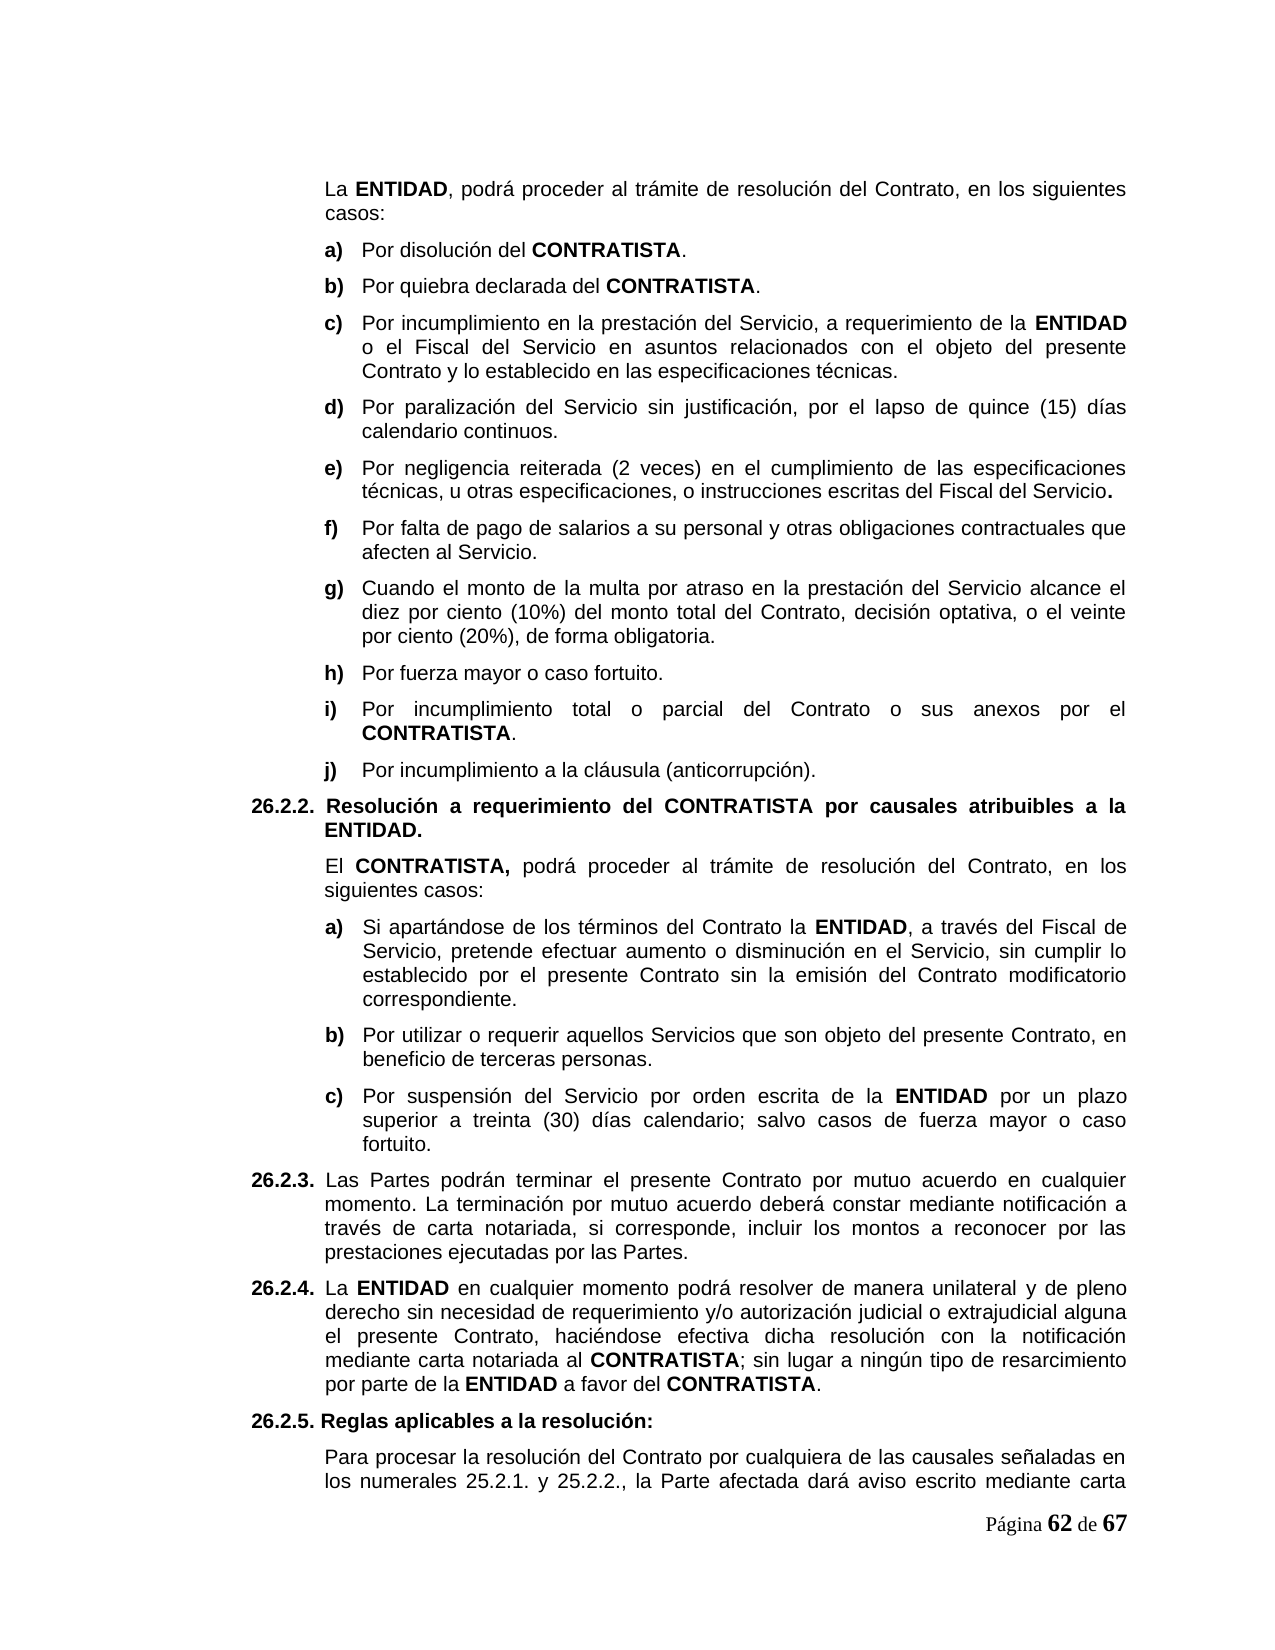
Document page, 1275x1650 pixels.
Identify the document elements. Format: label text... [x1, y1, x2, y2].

text 26.2.3. Las Partes podrán terminar el presente Contrato por mutuo acuerdo en cualquier momento. La terminación por mutuo acuerdo deberá constar mediante notificación a través de carta notariada, si corresponde, incluir los montos a reconocer por las prestaciones ejecutadas por las Partes. [251, 1168, 1127, 1264]
list Por fuerza mayor o caso fortuito. [324, 661, 1127, 684]
list Por paralización del Servicio sin justificación, por el lapso de quince (15) días calendario continuos. [324, 395, 1127, 443]
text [324, 1445, 1127, 1493]
list Por disolución del CONTRATISTA. [324, 238, 1127, 262]
list Por falta de pago de salarios a su personal y otras obligaciones contractuales que afecten al Servicio. [324, 516, 1127, 564]
list Por quiebra declarada del CONTRATISTA. [324, 274, 1127, 298]
list Si apartándose de los términos del Contrato la ENTIDAD, a través del Fiscal de Servicio, pretende efectuar aumento o disminución en el Servicio, sin cumplir lo establecido por el presente Contrato sin la emisión del Contrato modificatorio correspondiente. [325, 915, 1127, 1011]
list Por suspensión del Servicio por orden escrita de la ENTIDAD por un plazo superior a treinta (30) días calendario; salvo casos de fuerza mayor o caso fortuito. [325, 1083, 1127, 1155]
text 26.2.5. Reglas aplicables a la resolución: [251, 1408, 1127, 1432]
text La ENTIDAD, podrá proceder al trámite de resolución del Contrato, en los siguientes casos: [324, 177, 1127, 225]
text El CONTRATISTA, podrá proceder al trámite de resolución del Contrato, en los siguientes casos: [324, 854, 1127, 902]
list Cuando el monto de la multa por atraso en la prestación del Servicio alcance el diez por ciento (10%) del monto total del Contrato, decisión optativa, o el veinte por ciento (20%), de forma obligatoria. [324, 576, 1127, 648]
text 26.2.4. La ENTIDAD en cualquier momento podrá resolver de manera unilateral y de pleno derecho sin necesidad de requerimiento y/o autorización judicial o extrajudicial alguna el presente Contrato, haciéndose efectiva dicha resolución con la notificación mediante carta notariada al CONTRATISTA; sin lugar a ningún tipo de resarcimiento por parte de la ENTIDAD a favor del CONTRATISTA. [251, 1276, 1127, 1396]
list Por incumplimiento en la prestación del Servicio, a requerimiento de la ENTIDAD o el Fiscal del Servicio en asuntos relacionados con el objeto del presente Contrato y lo establecido en las especificaciones técnicas. [324, 311, 1127, 382]
list Por negligencia reiterada (2 veces) en el cumplimiento de las especificaciones técnicas, u otras especificaciones, o instrucciones escritas del Fiscal del Servicio. [324, 455, 1127, 503]
list Por utilizar o requerir aquellos Servicios que son objeto del presente Contrato, en beneficio de terceras personas. [325, 1023, 1127, 1071]
list Por incumplimiento a la cláusula (anticorrupción). [324, 757, 1127, 781]
list Por incumplimiento total o parcial del Contrato o sus anexos por el CONTRATISTA. [324, 697, 1127, 745]
text 26.2.2. Resolución a requerimiento del CONTRATISTA por causales atribuibles a la ENTIDAD. [251, 794, 1127, 842]
